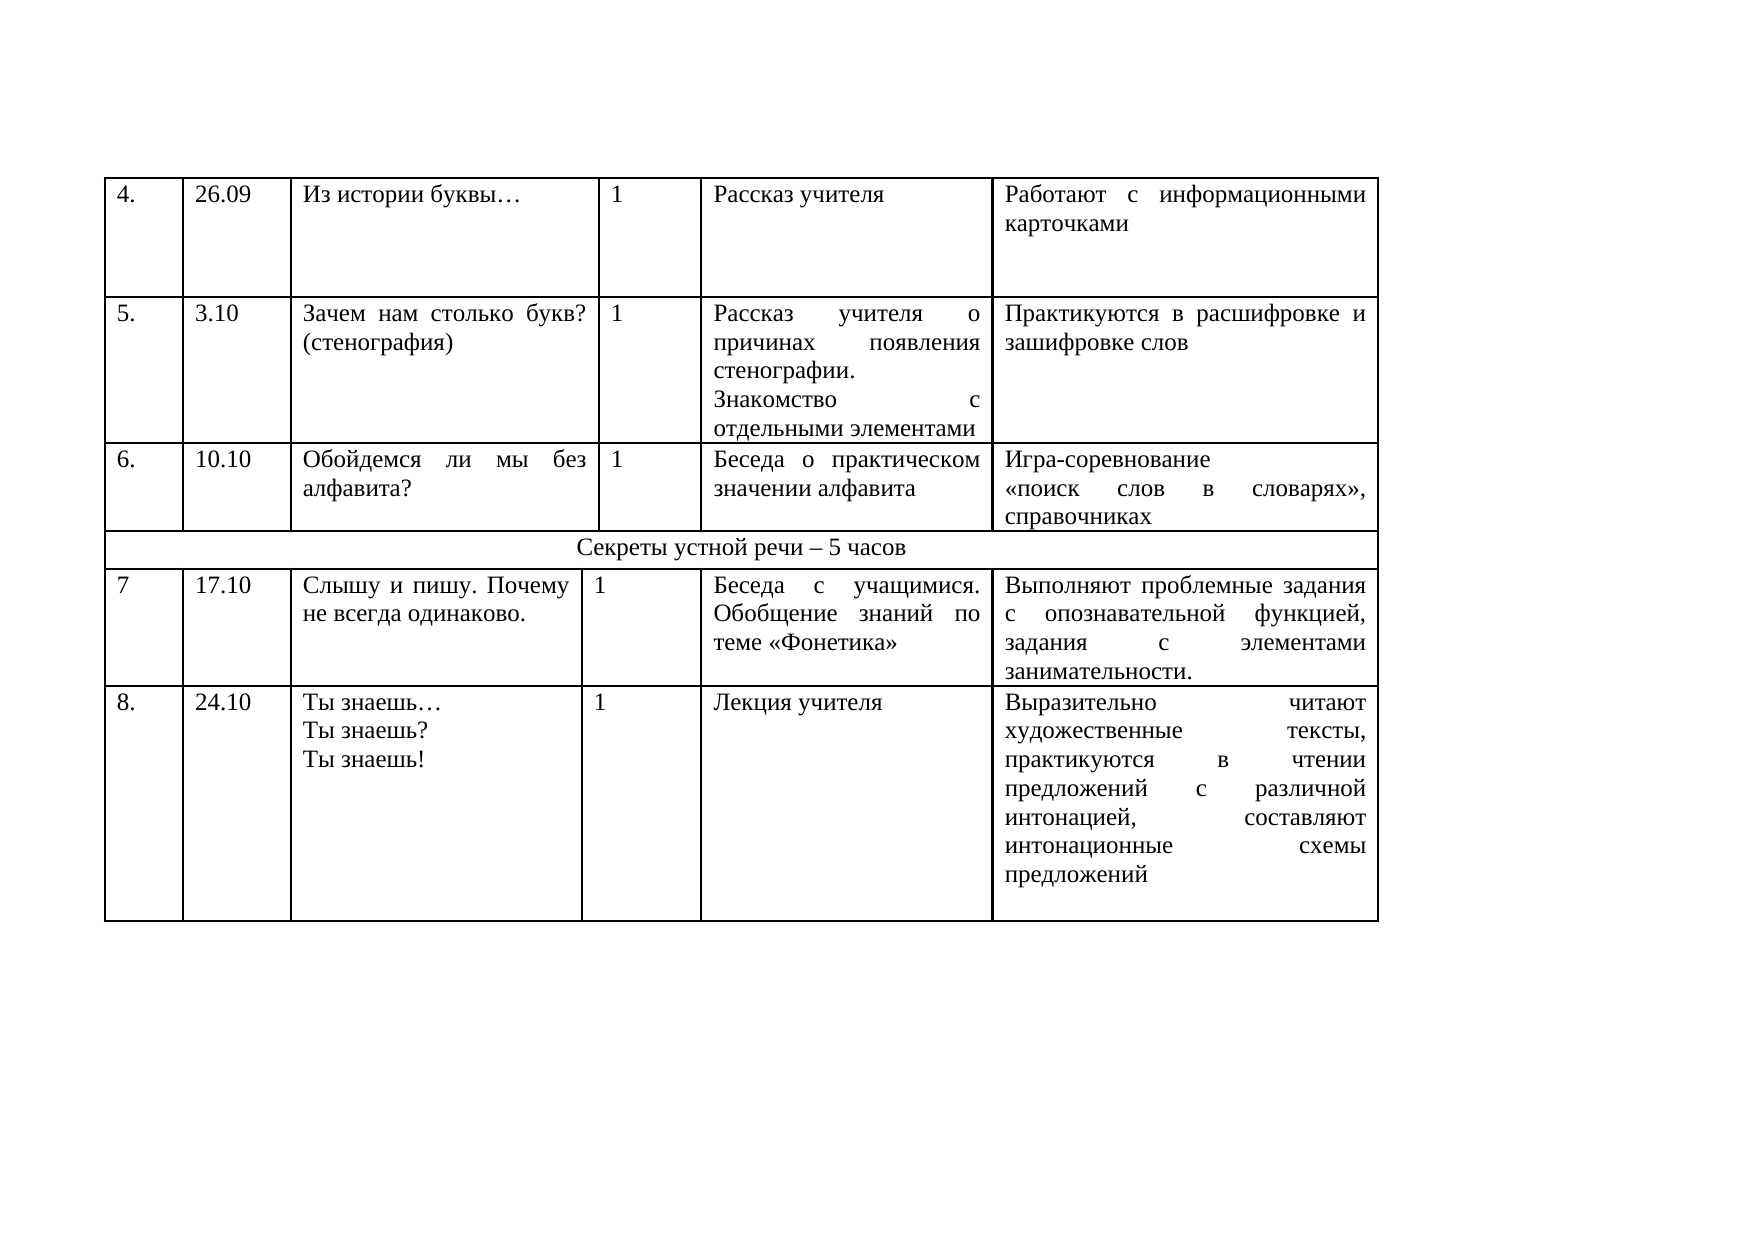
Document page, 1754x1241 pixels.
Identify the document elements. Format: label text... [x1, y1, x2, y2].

table_cell Секреты устной речи – 5 часов [106, 532, 1377, 568]
table_cell Работают с информационными карточками [994, 179, 1377, 296]
table_cell Рассказ учителя [702, 179, 991, 296]
table_cell Беседа с учащимися. Обобщение знаний по теме «Фонетика» [702, 570, 991, 685]
table_cell 10.10 [184, 444, 290, 530]
table_cell Обойдемся ли мы без алфавита? [292, 444, 598, 530]
table_cell Рассказ учителя о причинах появления стенографии. Знакомство с отдельными элементами [702, 298, 991, 442]
table_cell 5. [106, 298, 182, 442]
table_cell 1 [600, 179, 700, 296]
table_cell Слышу и пишу. Почему не всегда одинаково. [292, 570, 581, 685]
table_cell Выразительно читают художественные тексты, практикуются в чтении предложений с различной интонацией, составляют интонационные схемы предложений [994, 687, 1377, 920]
table_cell Выполняют проблемные задания с опознавательной функцией, задания с элементами занимательности. [994, 570, 1377, 685]
table_cell 7 [106, 570, 182, 685]
table_cell Игра-соревнование «поиск слов в словарях», справочниках [994, 444, 1377, 530]
table_cell Зачем нам столько букв? (стенография) [292, 298, 598, 442]
table_cell 6. [106, 444, 182, 530]
table_cell 1 [583, 570, 700, 685]
table_cell 8. [106, 687, 182, 920]
table_cell Из истории буквы… [292, 179, 598, 296]
table_cell Ты знаешь… Ты знаешь? Ты знаешь! [292, 687, 581, 920]
table_cell 26.09 [184, 179, 290, 296]
table_cell 1 [600, 298, 700, 442]
table_cell 24.10 [184, 687, 290, 920]
table_cell Лекция учителя [702, 687, 991, 920]
table_cell 3.10 [184, 298, 290, 442]
table_cell 17.10 [184, 570, 290, 685]
table_cell 1 [600, 444, 700, 530]
table_cell 4. [106, 179, 182, 296]
table_cell Практикуются в расшифровке и зашифровке слов [994, 298, 1377, 442]
table_cell 1 [583, 687, 700, 920]
table_cell Беседа о практическом значении алфавита [702, 444, 991, 530]
